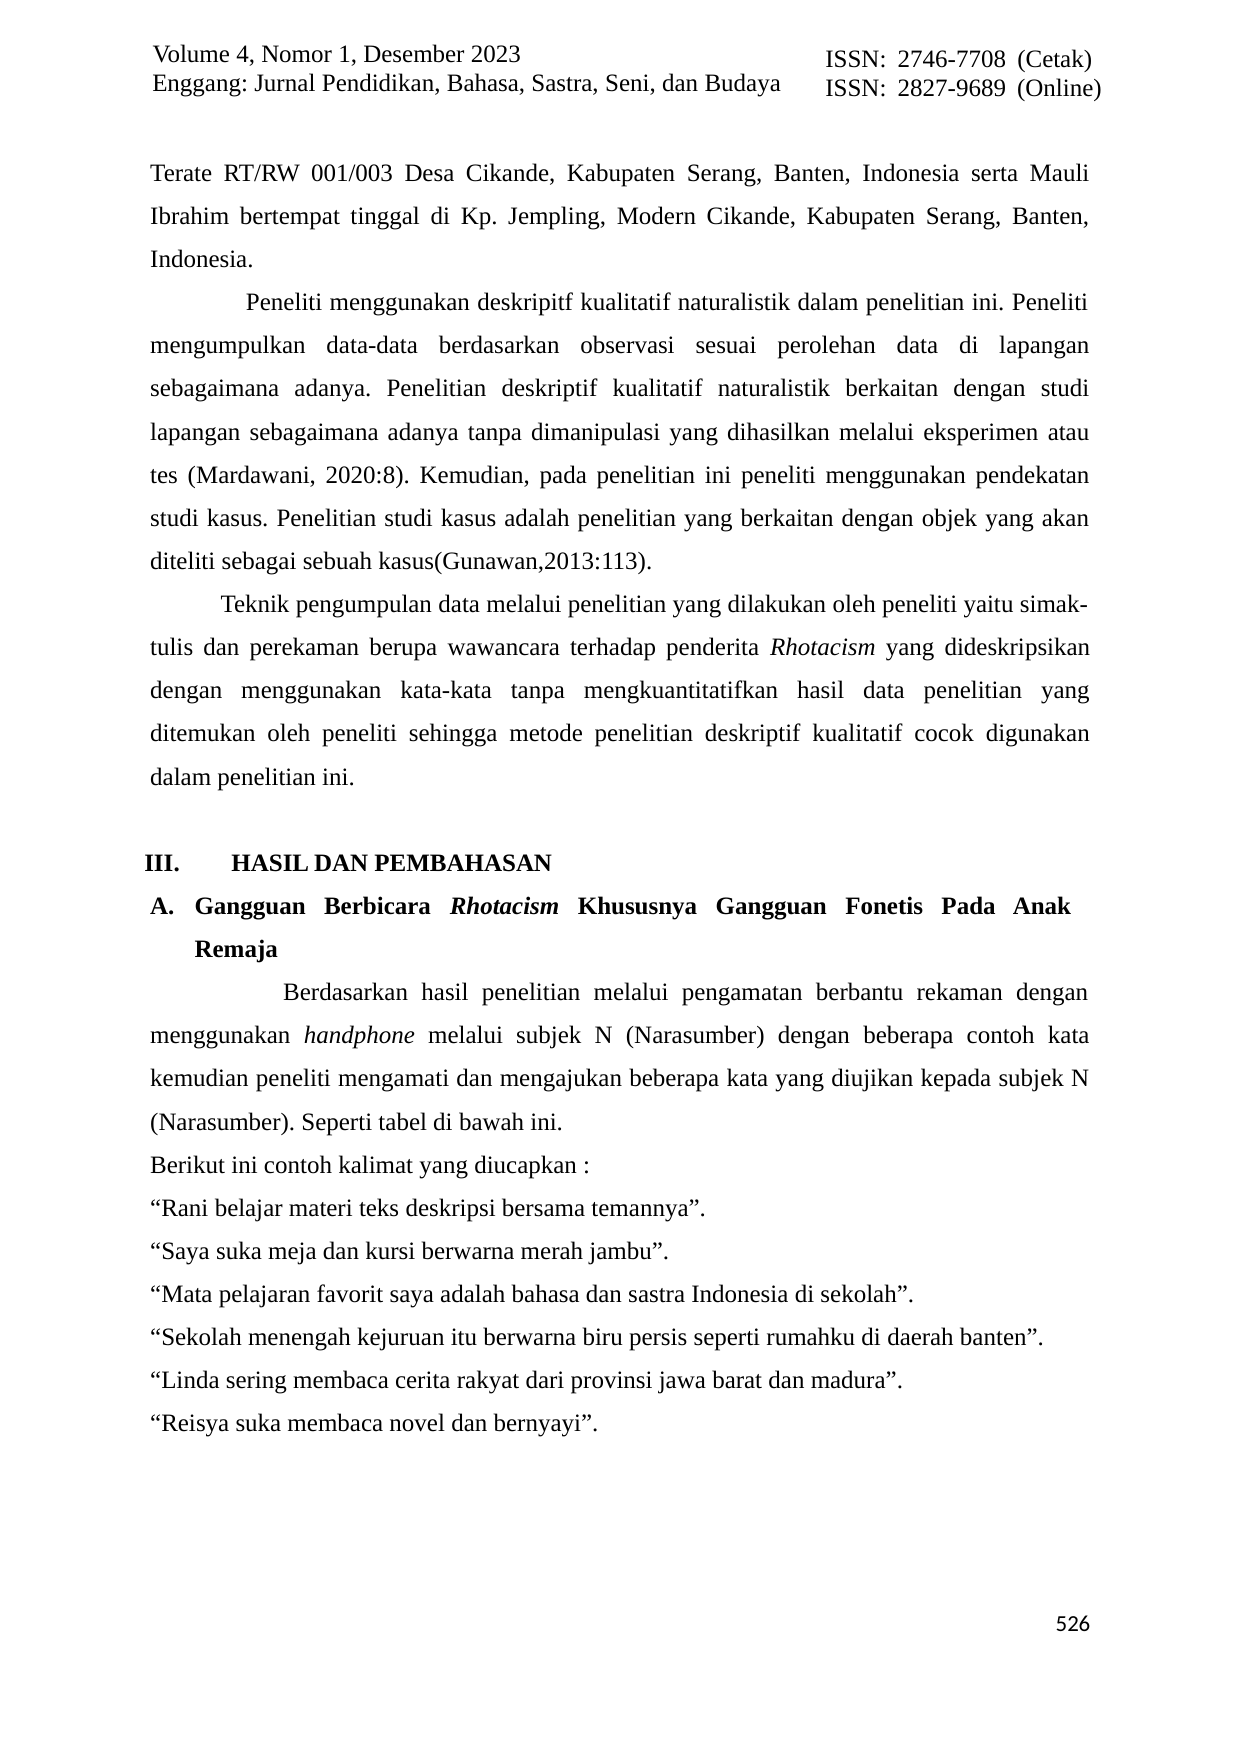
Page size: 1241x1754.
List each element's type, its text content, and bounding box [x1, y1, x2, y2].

list Gangguan Berbicara Rhotacism Khususnya Gangguan Fonetis Pada Anak Remaja [150, 891, 1090, 963]
text “Linda sering membaca cerita rakyat dari provinsi jawa barat dan madura”. [150, 1365, 1090, 1394]
list HASIL DAN PEMBAHASAN [179, 848, 1090, 877]
text Teknik pengumpulan data melalui penelitian yang dilakukan oleh peneliti yaitu simak-tulis dan perekaman berupa wawancara terhadap penderita Rhotacism yang dideskripsikan dengan menggunakan kata-kata tanpa mengkuantitatifkan hasil data penelitian yang ditemukan oleh peneliti sehingga metode penelitian deskriptif kualitatif cocok digunakan dalam penelitian ini. [150, 589, 1090, 790]
text “Reisya suka membaca novel dan bernyayi”. [150, 1408, 1090, 1437]
text Berikut ini contoh kalimat yang diucapkan : [150, 1150, 1090, 1178]
text “Mata pelajaran favorit saya adalah bahasa dan sastra Indonesia di sekolah”. [150, 1279, 1090, 1308]
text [150, 158, 1090, 273]
text “Saya suka meja dan kursi berwarna merah jambu”. [150, 1236, 1090, 1265]
text Berdasarkan hasil penelitian melalui pengamatan berbantu rekaman dengan menggunakan handphone melalui subjek N (Narasumber) dengan beberapa contoh kata kemudian peneliti mengamati dan mengajukan beberapa kata yang diujikan kepada subjek N (Narasumber). Seperti tabel di bawah ini. [150, 977, 1090, 1135]
text “Sekolah menengah kejuruan itu berwarna biru persis seperti rumahku di daerah banten”. [150, 1322, 1090, 1351]
text Peneliti menggunakan deskripitf kualitatif naturalistik dalam penelitian ini. Peneliti mengumpulkan data-data berdasarkan observasi sesuai perolehan data di lapangan sebagaimana adanya. Penelitian deskriptif kualitatif naturalistik berkaitan dengan studi lapangan sebagaimana adanya tanpa dimanipulasi yang dihasilkan melalui eksperimen atau tes (Mardawani, 2020:8). Kemudian, pada penelitian ini peneliti menggunakan pendekatan studi kasus. Penelitian studi kasus adalah penelitian yang berkaitan dengan objek yang akan diteliti sebagai sebuah kasus(Gunawan,2013:113). [150, 287, 1090, 575]
text “Rani belajar materi teks deskripsi bersama temannya”. [150, 1193, 1090, 1222]
